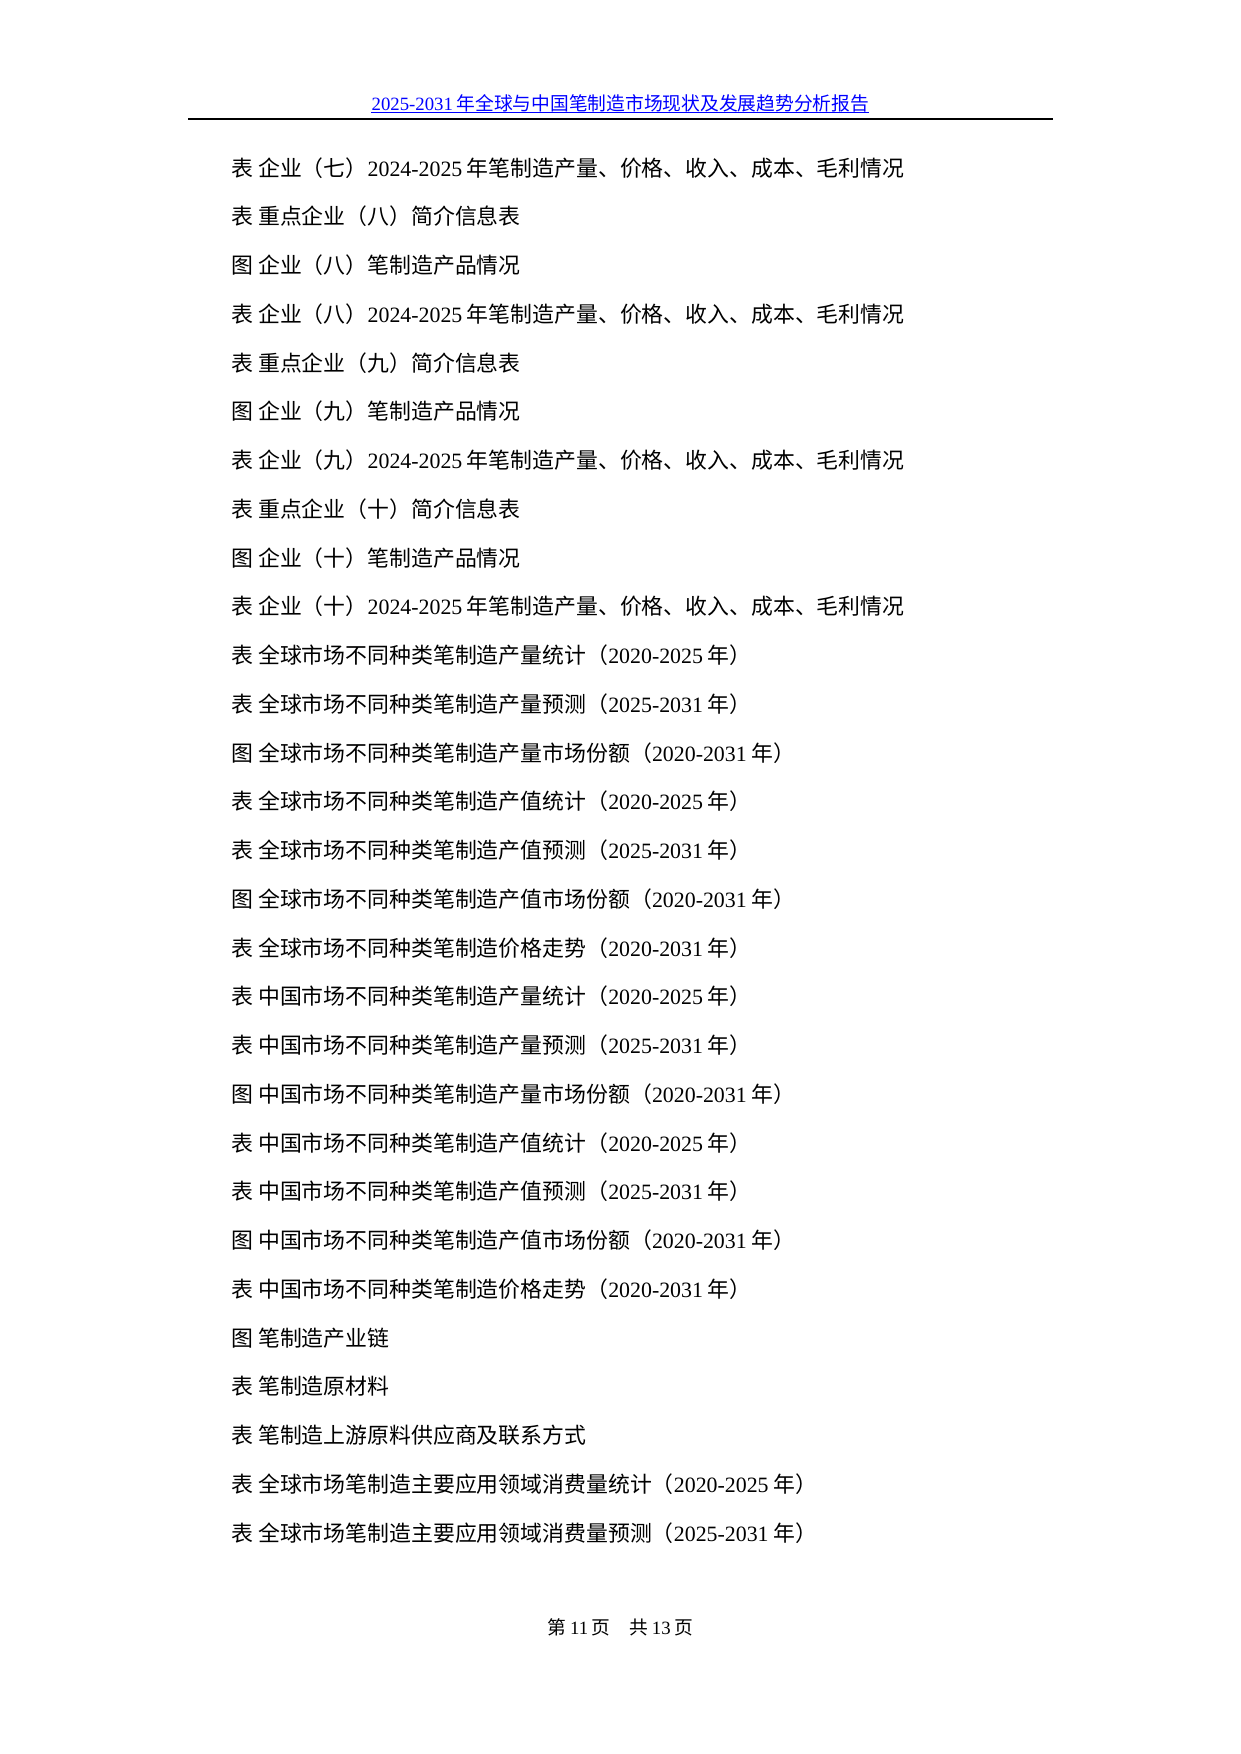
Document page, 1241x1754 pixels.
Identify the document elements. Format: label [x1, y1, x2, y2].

text [187, 150, 1053, 1548]
